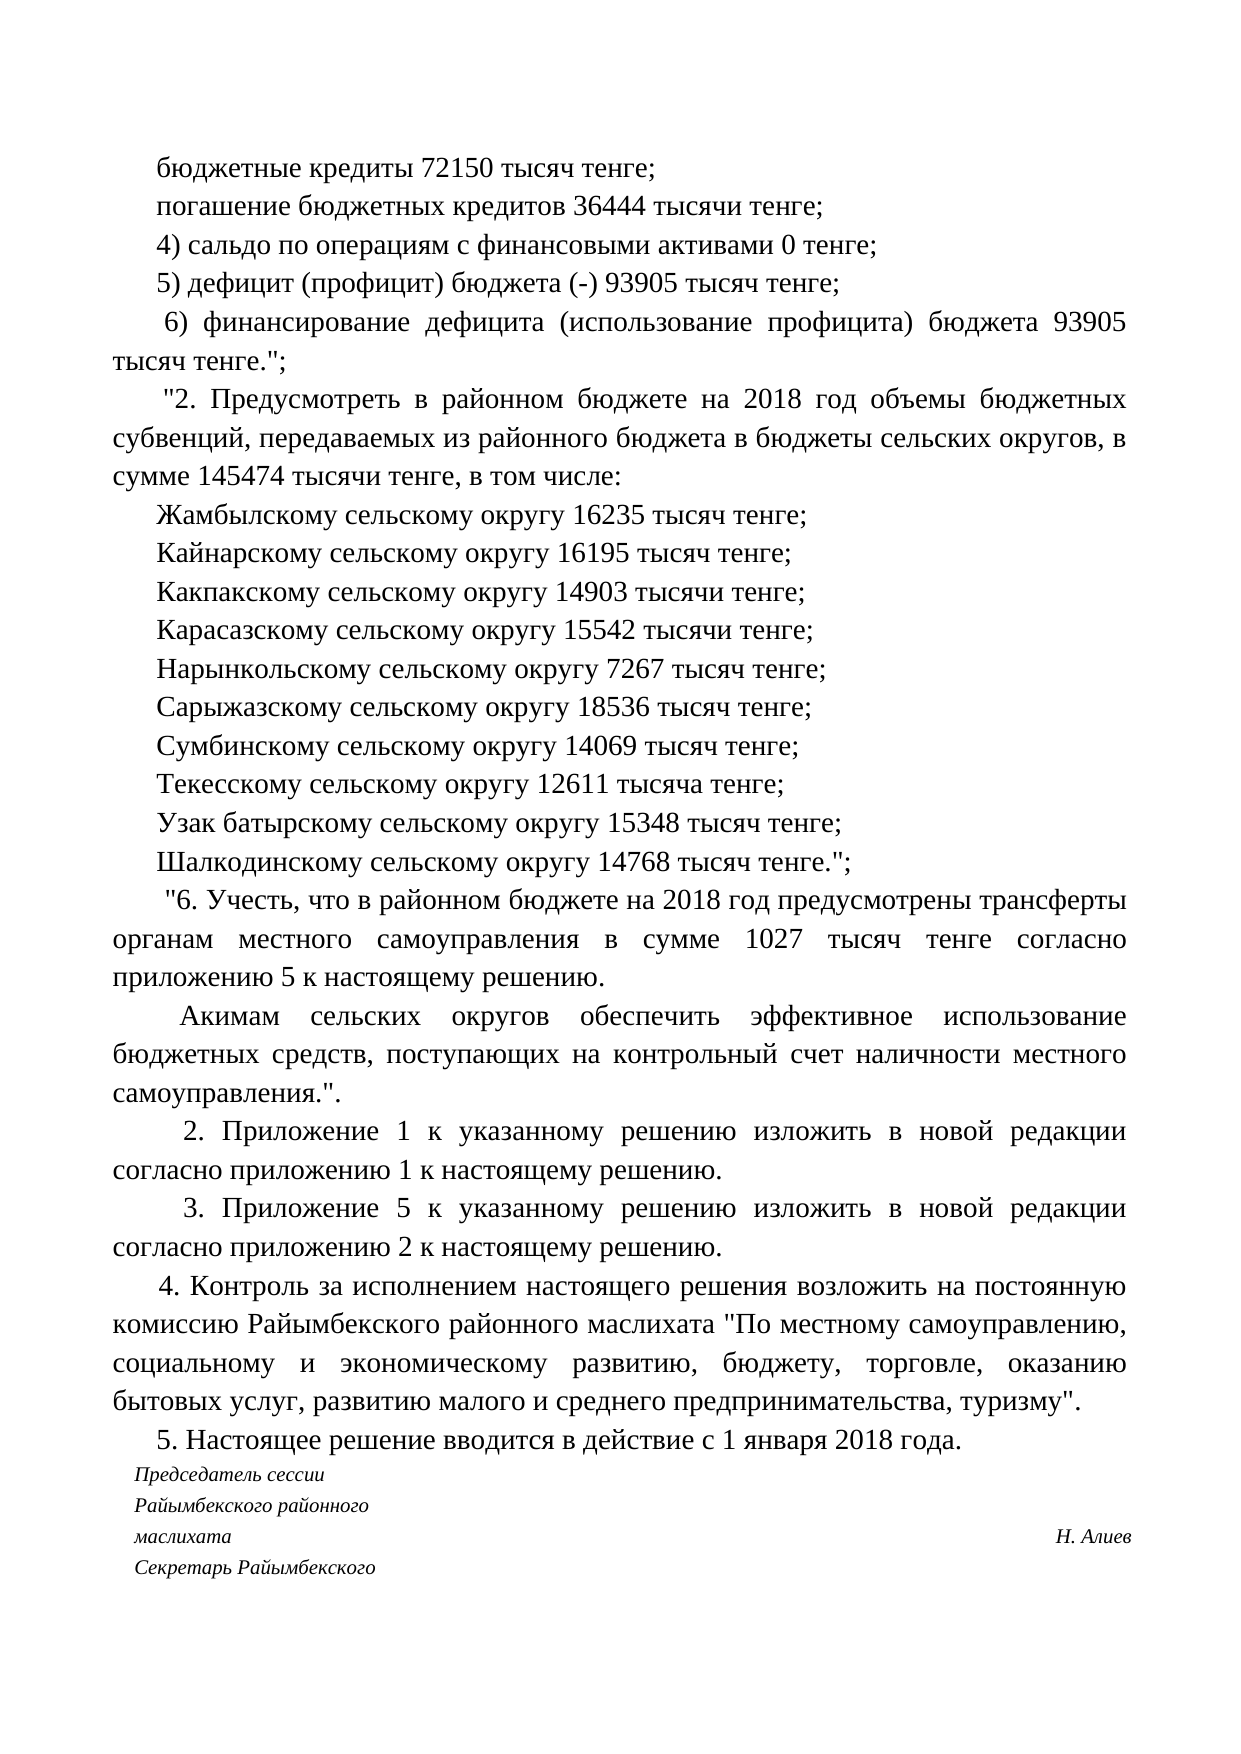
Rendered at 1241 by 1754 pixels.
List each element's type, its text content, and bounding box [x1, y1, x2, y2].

table_cell Райымбекского районного [101, 1491, 1240, 1522]
table_header Председатель сессии [101, 1460, 1240, 1491]
text 6) финансирование дефицита (использование профицита) бюджета 93905 тысяч тенге."; [112, 304, 1128, 376]
text Текесскому сельскому округу 12611 тысяча тенге; [112, 767, 1128, 800]
text Сумбинскому сельскому округу 14069 тысяч тенге; [112, 728, 1128, 762]
text Жамбылскому сельскому округу 16235 тысяч тенге; [112, 497, 1128, 530]
text Кайнарскому сельскому округу 16195 тысяч тенге; [112, 535, 1128, 569]
text бюджетные кредиты 72150 тысяч тенге; [112, 150, 1128, 183]
text 2. Приложение 1 к указанному решению изложить в новой редакции согласно приложению 1 к настоящему решению. [112, 1113, 1128, 1186]
text Узак батырскому сельскому округу 15348 тысяч тенге; [112, 805, 1128, 839]
text "6. Учесть, что в районном бюджете на 2018 год предусмотрены трансферты органам местного самоуправления в сумме 1027 тысяч тенге согласно приложению 5 к настоящему решению. [112, 882, 1128, 993]
text 5. Настоящее решение вводится в действие с 1 января 2018 года. [112, 1422, 1128, 1455]
table_cell Н. Алиев [1054, 1523, 1240, 1553]
text 4. Контроль за исполнением настоящего решения возложить на постоянную комиссию Райымбекского районного маслихата "По местному самоуправлению, социальному и экономическому развитию, бюджету, торговле, оказанию бытовых услуг, развитию малого и среднего предпринимательства, туризму". [112, 1268, 1128, 1417]
table_cell маслихата [101, 1523, 1054, 1553]
table_cell Секретарь Райымбекского [101, 1554, 1240, 1584]
text 5) дефицит (профицит) бюджета (-) 93905 тысяч тенге; [112, 266, 1128, 299]
text "2. Предусмотреть в районном бюджете на 2018 год объемы бюджетных субвенций, передаваемых из районного бюджета в бюджеты сельских округов, в сумме 145474 тысячи тенге, в том числе: [112, 381, 1128, 492]
text погашение бюджетных кредитов 36444 тысячи тенге; [112, 188, 1128, 222]
text 3. Приложение 5 к указанному решению изложить в новой редакции согласно приложению 2 к настоящему решению. [112, 1191, 1128, 1263]
text Какпакскому сельскому округу 14903 тысячи тенге; [112, 574, 1128, 607]
text Шалкодинскому сельскому округу 14768 тысяч тенге."; [112, 844, 1128, 877]
text Акимам сельских округов обеспечить эффективное использование бюджетных средств, поступающих на контрольный счет наличности местного самоуправления.". [112, 998, 1128, 1108]
text Карасазскому сельскому округу 15542 тысячи тенге; [112, 612, 1128, 646]
text Сарыжазскому сельскому округу 18536 тысяч тенге; [112, 689, 1128, 723]
text Нарынкольскому сельскому округу 7267 тысяч тенге; [112, 651, 1128, 684]
text 4) сальдо по операциям с финансовыми активами 0 тенге; [112, 227, 1128, 261]
